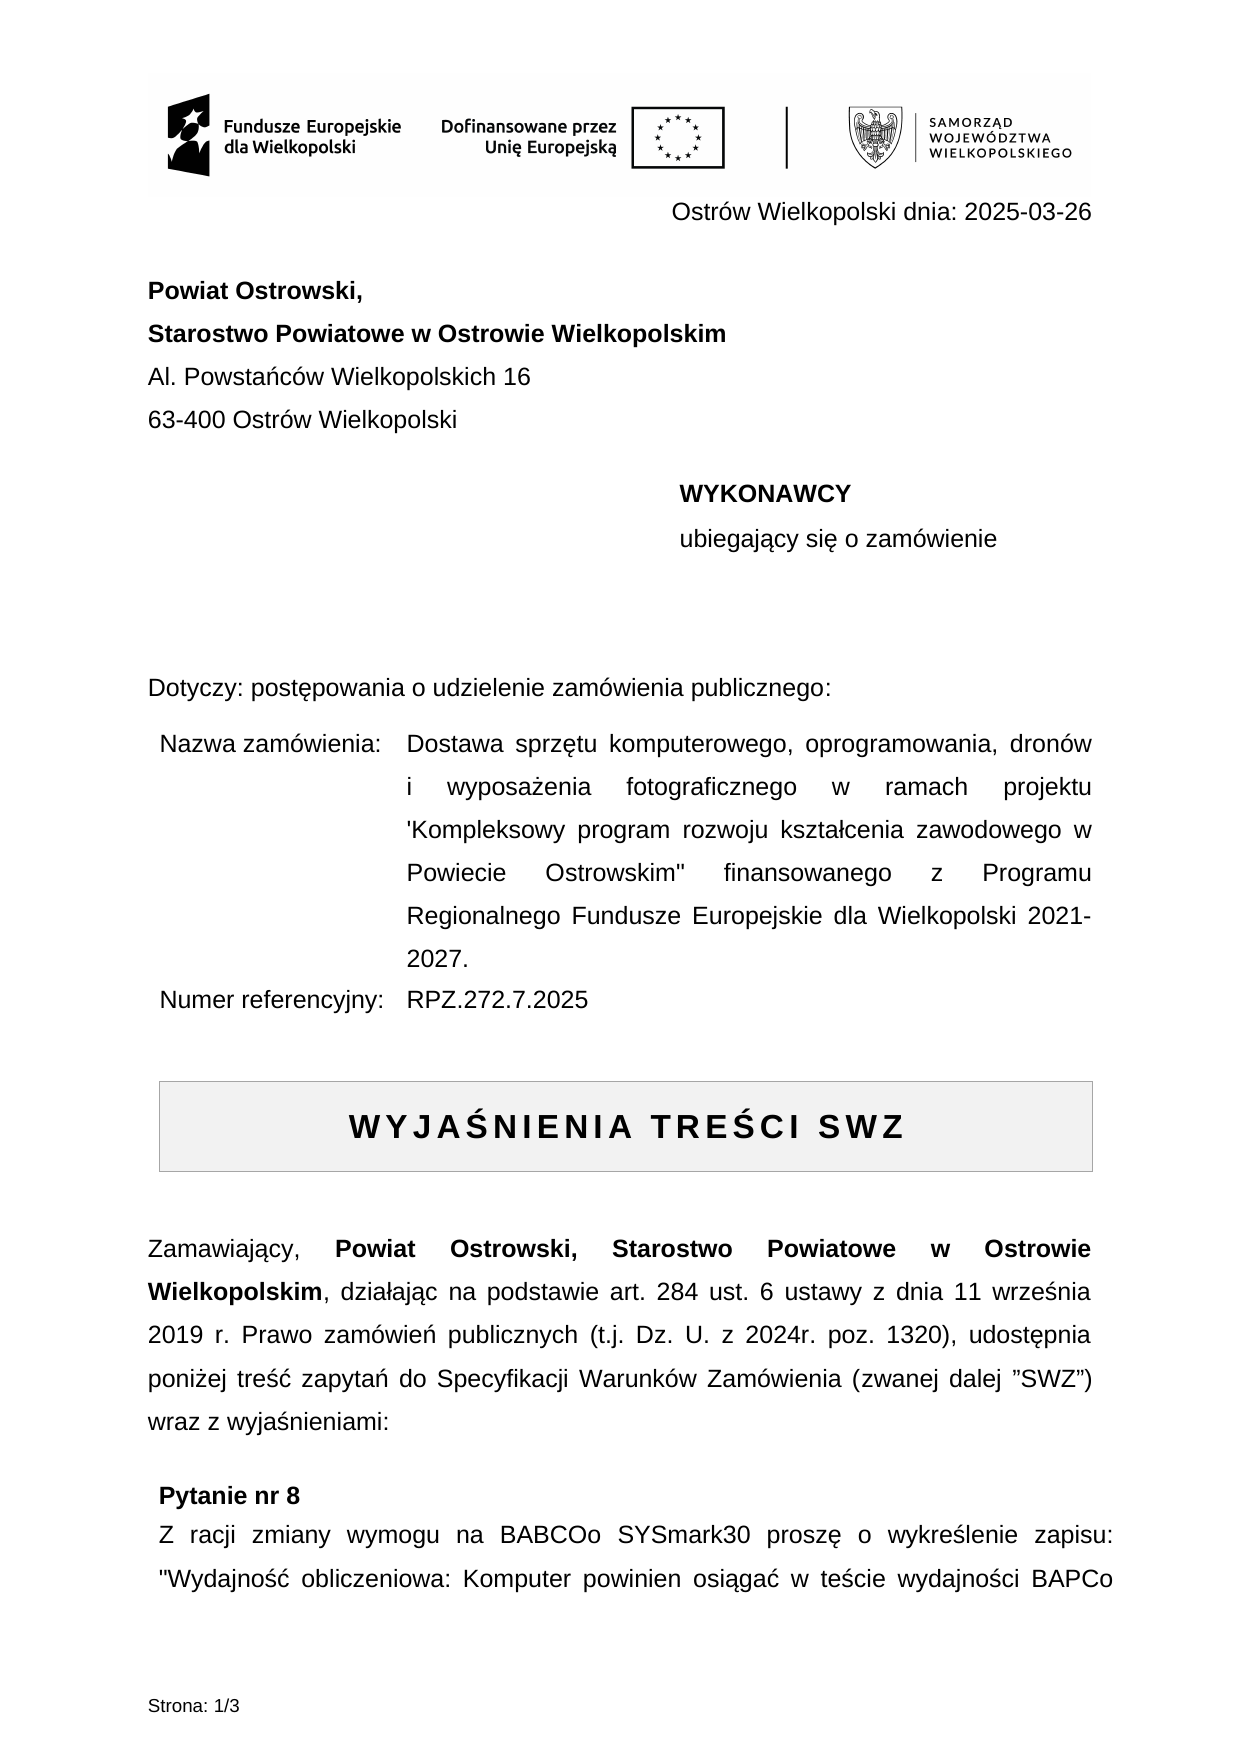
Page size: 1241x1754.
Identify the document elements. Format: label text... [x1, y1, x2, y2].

text WYKONAWCY [679, 479, 1092, 508]
text ubiegający się o zamówienie [679, 524, 1092, 553]
table_header Dostawa sprzętu komputerowego, oprogramowania, dronów i wyposażenia fotograficznego w ramach projektu 'Kompleksowy program rozwoju kształcenia zawodowego w Powiecie Ostrowskim" finansowanego z Programu Regionalnego Fundusze Europejskie dla Wielkopolski 2021-2027. [395, 729, 1104, 985]
text 63-400 Ostrów Wielkopolski [148, 405, 1092, 434]
text Al. Powstańców Wielkopolskich 16 [148, 362, 1092, 391]
table_cell Numer referencyjny: [159, 985, 395, 1026]
picture [147, 73, 1092, 197]
table_cell RPZ.272.7.2025 [395, 985, 1104, 1026]
table_header WYJAŚNIENIA TREŚCI SWZ [160, 1082, 1092, 1171]
text Powiat Ostrowski, Starostwo Powiatowe w Ostrowie Wielkopolskim [148, 276, 1092, 347]
text Zamawiający, Powiat Ostrowski, Starostwo Powiatowe w Ostrowie Wielkopolskim, działając na podstawie art. 284 ust. 6 ustawy z dnia 11 września 2019 r. Prawo zamówień publicznych (t.j. Dz. U. z 2024r. poz. 1320), udostępnia poniżej treść zapytań do Specyfikacji Warunków Zamówienia (zwanej dalej ”SWZ”) wraz z wyjaśnieniami: [148, 1234, 1092, 1436]
table_header Nazwa zamówienia: [159, 729, 395, 985]
text Ostrów Wielkopolski dnia: 2025-03-26 [148, 197, 1092, 226]
text Dotyczy: postępowania o udzielenie zamówienia publicznego: [148, 673, 1092, 702]
